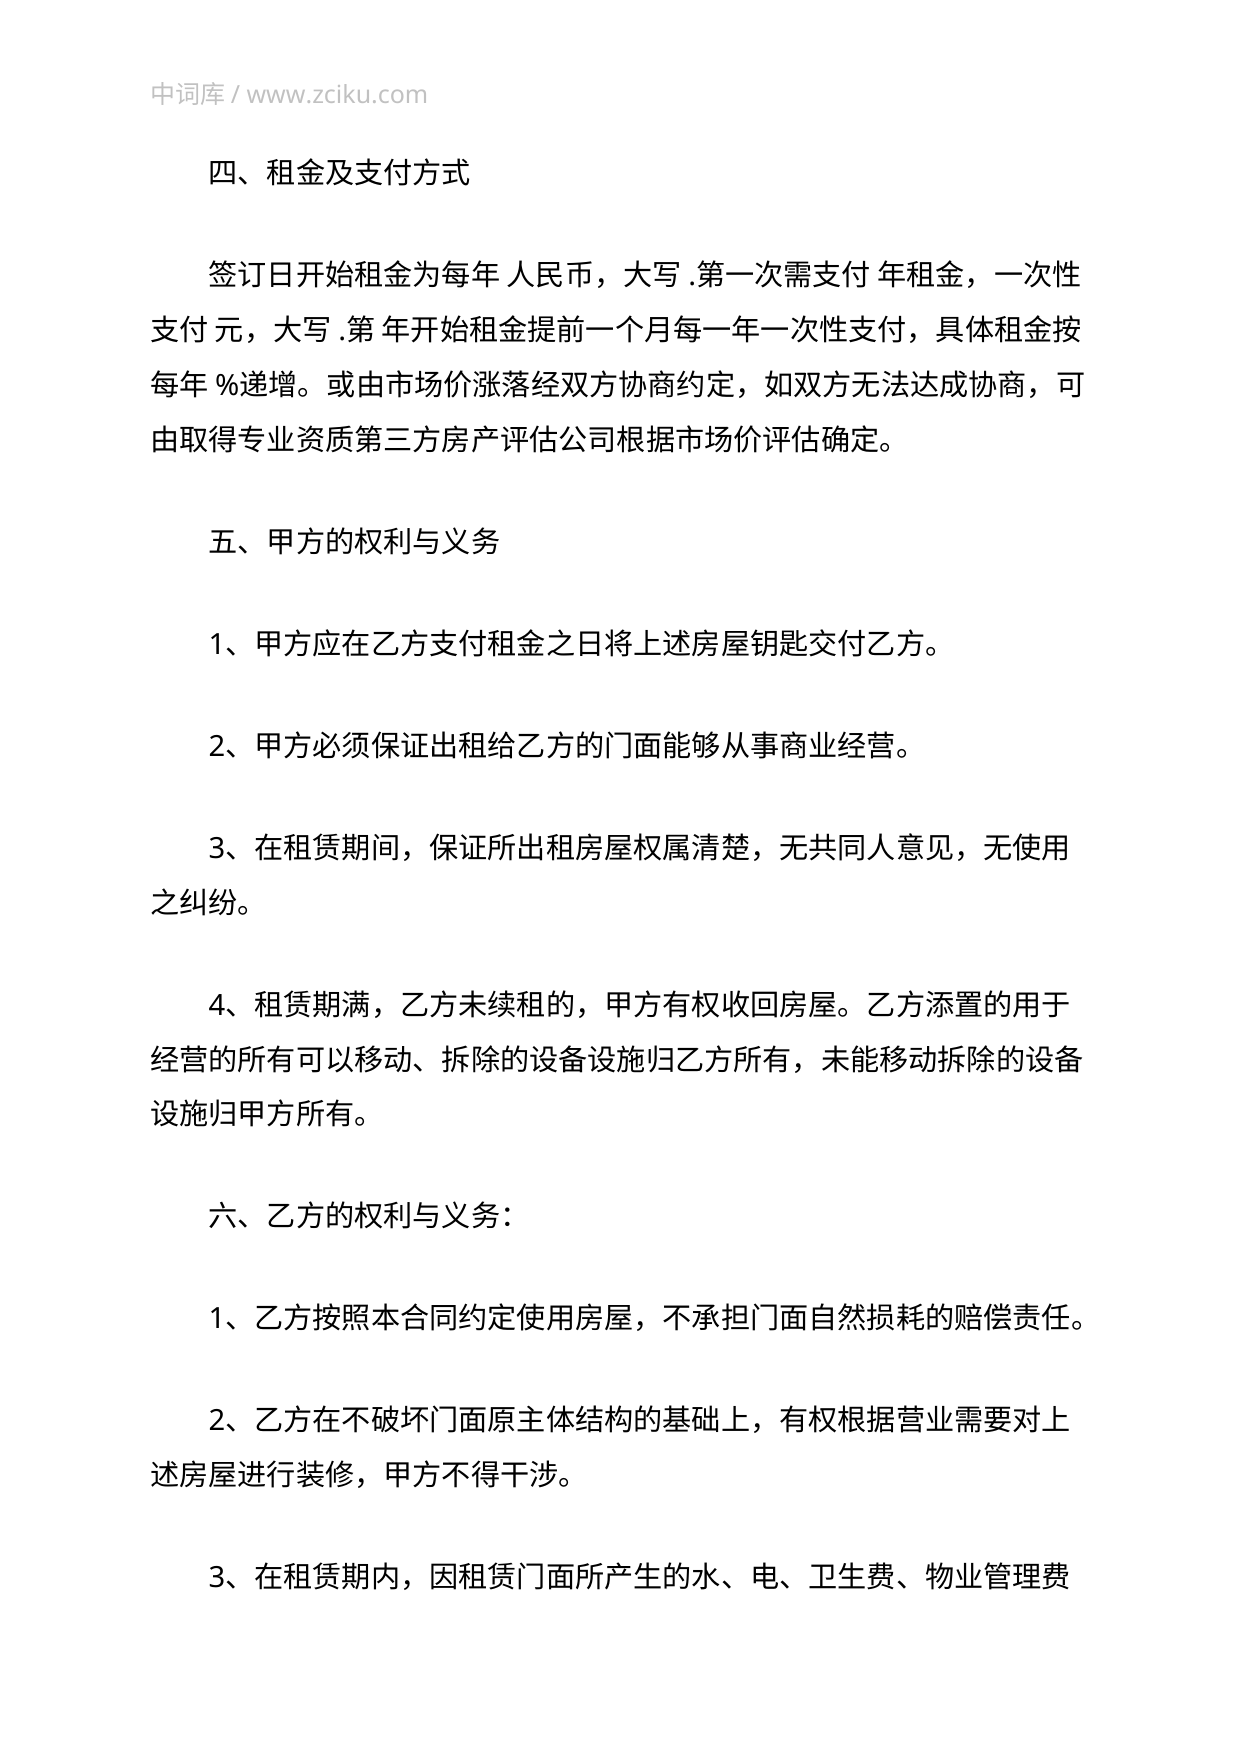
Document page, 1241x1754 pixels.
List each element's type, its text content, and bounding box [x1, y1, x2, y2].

text 2、乙方在不破坏门面原主体结构的基础上，有权根据营业需要对上述房屋进行装修，甲方不得干涉。 [150, 1396, 1090, 1494]
text 3、在租赁期间，保证所出租房屋权属清楚，无共同人意见，无使用之纠纷。 [150, 824, 1090, 922]
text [150, 1553, 1090, 1596]
text 4、租赁期满，乙方未续租的，甲方有权收回房屋。乙方添置的用于经营的所有可以移动、拆除的设备设施归乙方所有，未能移动拆除的设备设施归甲方所有。 [150, 981, 1090, 1133]
text 1、甲方应在乙方支付租金之日将上述房屋钥匙交付乙方。 [150, 620, 1090, 663]
text 六、乙方的权利与义务： [150, 1193, 1090, 1235]
text 1、乙方按照本合同约定使用房屋，不承担门面自然损耗的赔偿责任。 [150, 1294, 1090, 1337]
text 2、甲方必须保证出租给乙方的门面能够从事商业经营。 [150, 722, 1090, 765]
text 签订日开始租金为每年 人民币，大写 .第一次需支付 年租金，一次性支付 元，大写 .第 年开始租金提前一个月每一年一次性支付，具体租金按每年 %递增。或由市场价涨落经双方协商约定，如双方无法达成协商，可由取得专业资质第三方房产评估公司根据市场价评估确定。 [150, 252, 1090, 459]
text 四、租金及支付方式 [150, 150, 1090, 192]
text 五、甲方的权利与义务 [150, 518, 1090, 561]
